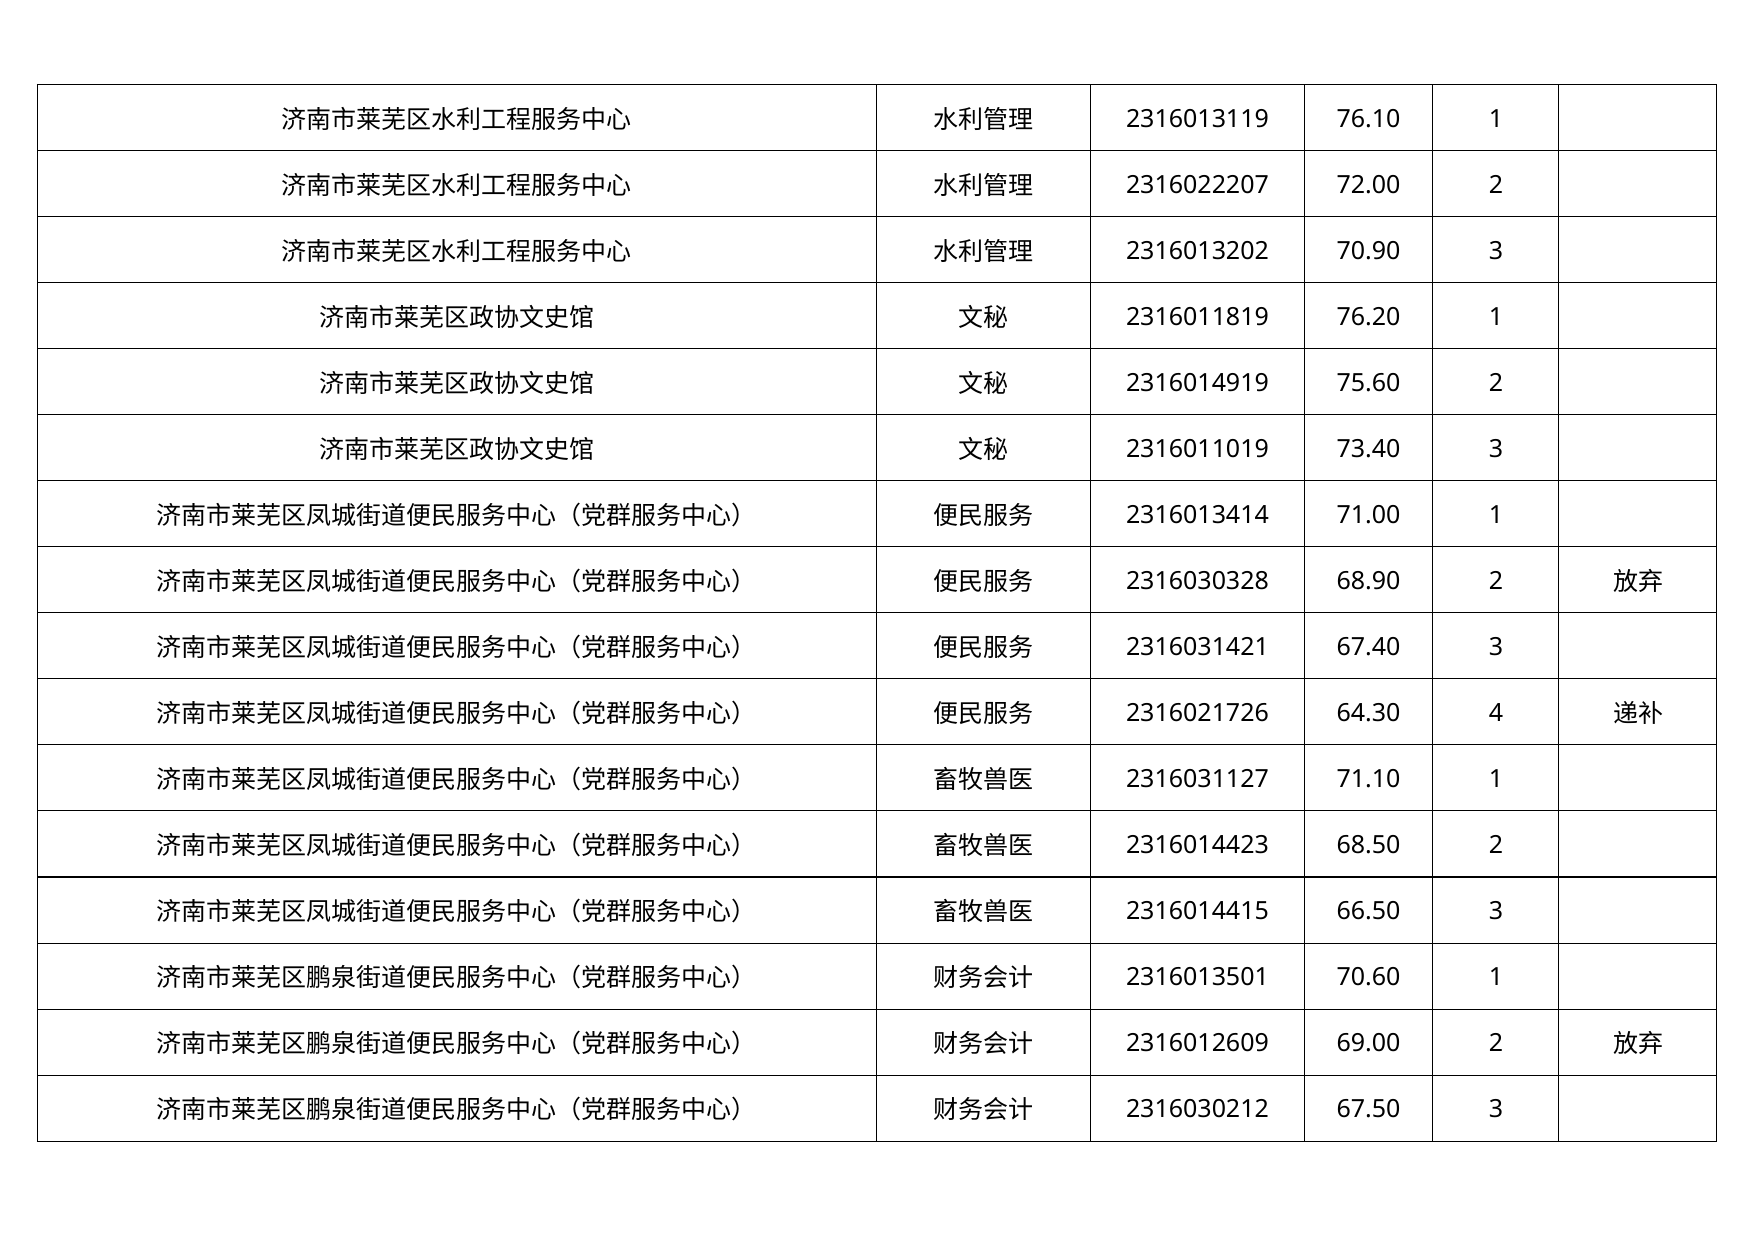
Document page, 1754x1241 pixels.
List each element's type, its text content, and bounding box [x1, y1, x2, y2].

table_cell 济南市莱芜区政协文史馆 [38, 415, 876, 480]
table_cell 2 [1433, 811, 1558, 876]
table_cell 畜牧兽医 [877, 745, 1090, 810]
table_cell 1 [1433, 85, 1558, 150]
table_cell 1 [1433, 283, 1558, 348]
table_cell [1559, 217, 1716, 282]
table_cell 畜牧兽医 [877, 811, 1090, 876]
table_cell 济南市莱芜区政协文史馆 [38, 349, 876, 414]
table_cell [1559, 85, 1716, 150]
table_cell 文秘 [877, 415, 1090, 480]
table_cell 2 [1433, 1010, 1558, 1074]
table_cell 67.40 [1305, 613, 1432, 678]
table_cell 2 [1433, 151, 1558, 216]
table_cell 73.40 [1305, 415, 1432, 480]
table_cell 济南市莱芜区凤城街道便民服务中心（党群服务中心） [38, 481, 876, 546]
table_cell [1559, 151, 1716, 216]
table_cell 69.00 [1305, 1010, 1432, 1074]
table_cell 2316012609 [1091, 1010, 1304, 1074]
table_cell [1559, 283, 1716, 348]
table_cell 便民服务 [877, 613, 1090, 678]
table_cell 2316013501 [1091, 944, 1304, 1008]
table_cell 济南市莱芜区水利工程服务中心 [38, 151, 876, 216]
table_cell 水利管理 [877, 217, 1090, 282]
table_cell [1559, 481, 1716, 546]
table_cell 70.90 [1305, 217, 1432, 282]
table_cell 济南市莱芜区凤城街道便民服务中心（党群服务中心） [38, 811, 876, 876]
table_cell 2316031127 [1091, 745, 1304, 810]
table_cell 济南市莱芜区水利工程服务中心 [38, 217, 876, 282]
table_cell 便民服务 [877, 481, 1090, 546]
table_cell 1 [1433, 745, 1558, 810]
table_cell 便民服务 [877, 547, 1090, 612]
table_cell 2316014415 [1091, 878, 1304, 942]
table_cell 济南市莱芜区鹏泉街道便民服务中心（党群服务中心） [38, 1010, 876, 1074]
table_cell 财务会计 [877, 1076, 1090, 1141]
table_cell 3 [1433, 613, 1558, 678]
table_cell [1559, 878, 1716, 942]
table_cell 3 [1433, 217, 1558, 282]
table_cell 文秘 [877, 283, 1090, 348]
table_cell 2 [1433, 547, 1558, 612]
table_cell 放弃 [1559, 1010, 1716, 1074]
table_cell 67.50 [1305, 1076, 1432, 1141]
table_cell 64.30 [1305, 679, 1432, 744]
table_cell 2316030328 [1091, 547, 1304, 612]
table_cell [1559, 1076, 1716, 1141]
table_cell 68.50 [1305, 811, 1432, 876]
table_cell 2316014919 [1091, 349, 1304, 414]
table_cell 3 [1433, 1076, 1558, 1141]
table_cell 76.10 [1305, 85, 1432, 150]
table_cell 71.00 [1305, 481, 1432, 546]
table_cell 71.10 [1305, 745, 1432, 810]
table_cell 文秘 [877, 349, 1090, 414]
table_cell 2316014423 [1091, 811, 1304, 876]
table_cell 2316011819 [1091, 283, 1304, 348]
table_cell 2316031421 [1091, 613, 1304, 678]
table_cell 济南市莱芜区鹏泉街道便民服务中心（党群服务中心） [38, 944, 876, 1008]
table_cell [1559, 415, 1716, 480]
table_cell 76.20 [1305, 283, 1432, 348]
table_cell 济南市莱芜区凤城街道便民服务中心（党群服务中心） [38, 679, 876, 744]
table_cell 济南市莱芜区凤城街道便民服务中心（党群服务中心） [38, 613, 876, 678]
table_cell 2316011019 [1091, 415, 1304, 480]
table_cell 3 [1433, 878, 1558, 942]
table_cell 2316013202 [1091, 217, 1304, 282]
table_cell 1 [1433, 944, 1558, 1008]
table_cell 济南市莱芜区凤城街道便民服务中心（党群服务中心） [38, 745, 876, 810]
table_cell 4 [1433, 679, 1558, 744]
table_cell 济南市莱芜区水利工程服务中心 [38, 85, 876, 150]
table_cell 2316013414 [1091, 481, 1304, 546]
table_cell 水利管理 [877, 151, 1090, 216]
table_cell 3 [1433, 415, 1558, 480]
table_cell [1559, 349, 1716, 414]
table_cell [1559, 613, 1716, 678]
table_cell 2316022207 [1091, 151, 1304, 216]
table_cell 财务会计 [877, 944, 1090, 1008]
table_cell [1559, 745, 1716, 810]
table_cell 济南市莱芜区政协文史馆 [38, 283, 876, 348]
table_cell [1559, 944, 1716, 1008]
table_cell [38, 1076, 876, 1141]
table_cell 济南市莱芜区凤城街道便民服务中心（党群服务中心） [38, 878, 876, 942]
table_cell 便民服务 [877, 679, 1090, 744]
table_cell 70.60 [1305, 944, 1432, 1008]
table_cell [1559, 811, 1716, 876]
table_cell 2 [1433, 349, 1558, 414]
table_cell 2316030212 [1091, 1076, 1304, 1141]
table_cell 济南市莱芜区凤城街道便民服务中心（党群服务中心） [38, 547, 876, 612]
table_cell 75.60 [1305, 349, 1432, 414]
table_cell 1 [1433, 481, 1558, 546]
table_cell 畜牧兽医 [877, 878, 1090, 942]
table_cell 水利管理 [877, 85, 1090, 150]
table_cell 财务会计 [877, 1010, 1090, 1074]
table_cell 递补 [1559, 679, 1716, 744]
table_cell 2316013119 [1091, 85, 1304, 150]
table_cell 66.50 [1305, 878, 1432, 942]
table_cell 2316021726 [1091, 679, 1304, 744]
table_cell 72.00 [1305, 151, 1432, 216]
table_cell 68.90 [1305, 547, 1432, 612]
table_cell 放弃 [1559, 547, 1716, 612]
